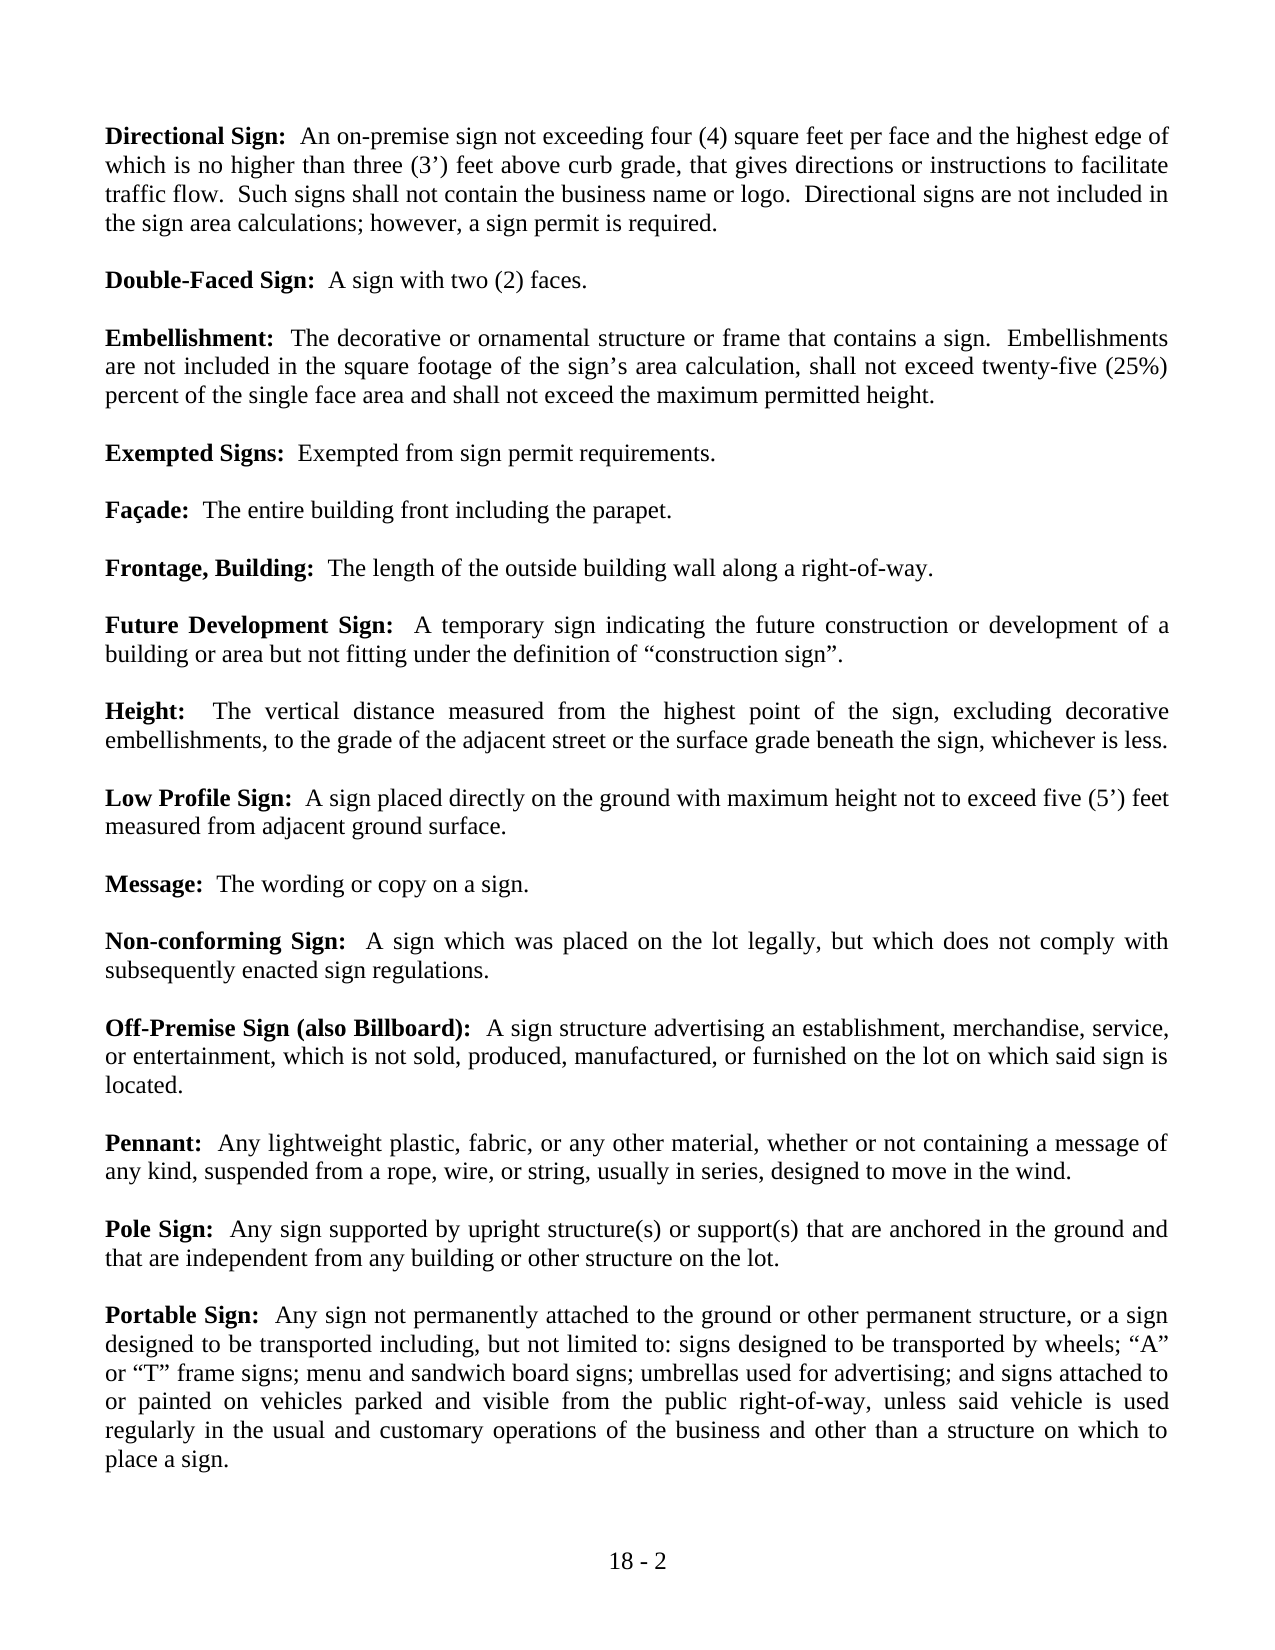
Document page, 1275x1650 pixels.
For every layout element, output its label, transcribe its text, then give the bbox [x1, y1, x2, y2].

text Non-conforming Sign: A sign which was placed on the lot legally, but which does not comply with subsequently enacted sign regulations. [105, 926, 1170, 984]
text Height: The vertical distance measured from the highest point of the sign, excluding decorative embellishments, to the grade of the adjacent street or the surface grade beneath the sign, whichever is less. [105, 696, 1170, 754]
text Pennant: Any lightweight plastic, fabric, or any other material, whether or not containing a message of any kind, suspended from a rope, wire, or string, usually in series, designed to move in the wind. [105, 1128, 1170, 1185]
text Frontage, Building: The length of the outside building wall along a right-of-way. [105, 553, 1170, 581]
text Message: The wording or copy on a sign. [105, 869, 1170, 898]
text Off-Premise Sign (also Billboard): A sign structure advertising an establishment, merchandise, service, or entertainment, which is not sold, produced, manufactured, or furnished on the lot on which said sign is located. [105, 1013, 1170, 1099]
text Directional Sign: An on-premise sign not exceeding four (4) square feet per face and the highest edge of which is no higher than three (3’) feet above curb grade, that gives directions or instructions to facilitate traffic flow. Such signs shall not contain the business name or logo. Directional signs are not included in the sign area calculations; however, a sign permit is required. [105, 121, 1170, 236]
text Façade: The entire building front including the parapet. [105, 495, 1170, 524]
text Embellishment: The decorative or ornamental structure or frame that contains a sign. Embellishments are not included in the square footage of the sign’s area calculation, shall not exceed twenty-five (25%) percent of the single face area and shall not exceed the maximum permitted height. [105, 323, 1170, 409]
text Pole Sign: Any sign supported by upright structure(s) or support(s) that are anchored in the ground and that are independent from any building or other structure on the lot. [105, 1214, 1170, 1271]
text Low Profile Sign: A sign placed directly on the ground with maximum height not to exceed five (5’) feet measured from adjacent ground surface. [105, 783, 1170, 840]
text Exempted Signs: Exempted from sign permit requirements. [105, 438, 1170, 466]
text Double-Faced Sign: A sign with two (2) faces. [105, 265, 1170, 294]
text Portable Sign: Any sign not permanently attached to the ground or other permanent structure, or a sign designed to be transported including, but not limited to: signs designed to be transported by wheels; “A” or “T” frame signs; menu and sandwich board signs; umbrellas used for advertising; and signs attached to or painted on vehicles parked and visible from the public right-of-way, unless said vehicle is used regularly in the usual and customary operations of the business and other than a structure on which to place a sign. [105, 1300, 1170, 1473]
text Future Development Sign: A temporary sign indicating the future construction or development of a building or area but not fitting under the definition of “construction sign”. [105, 610, 1170, 668]
